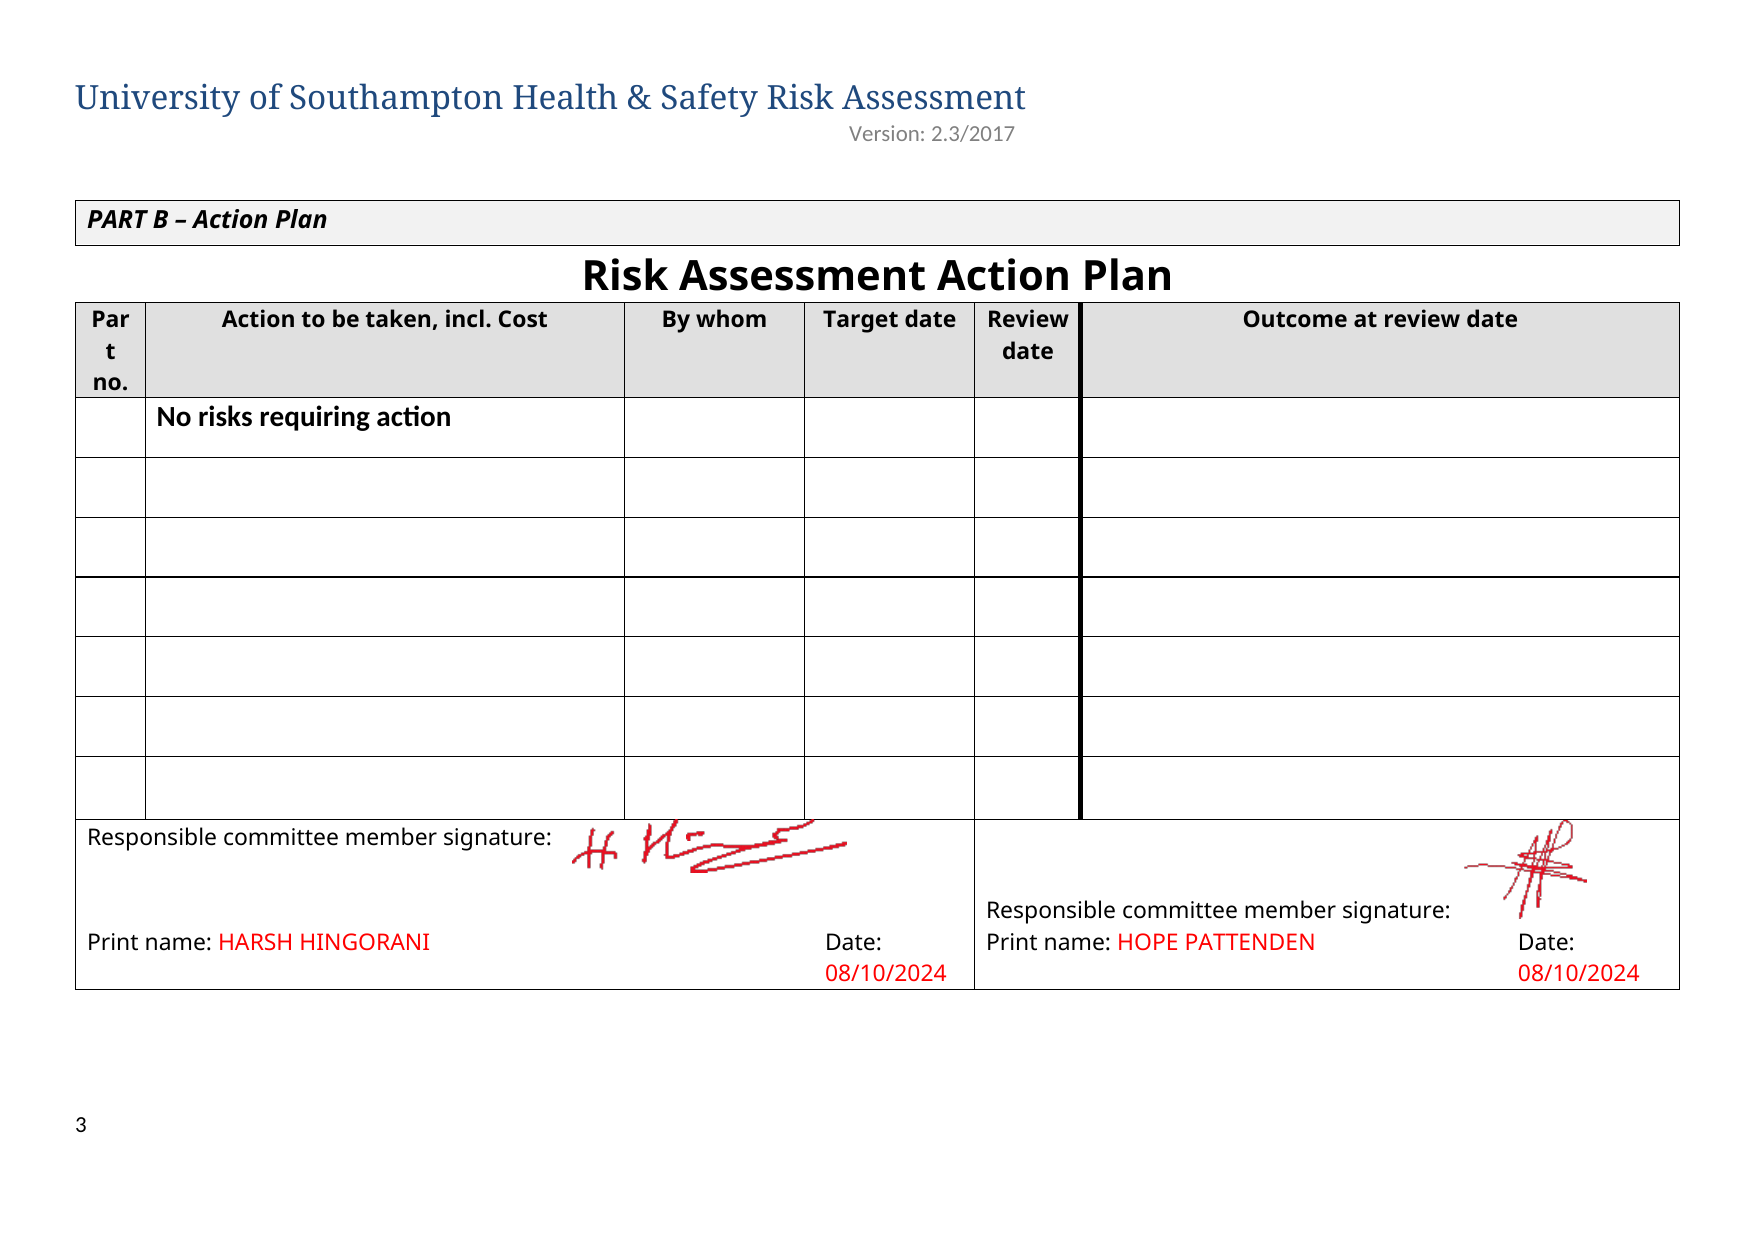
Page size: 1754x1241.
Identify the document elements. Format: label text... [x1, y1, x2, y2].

table_cell [625, 518, 804, 576]
table_cell [76, 578, 145, 636]
table_cell [146, 757, 624, 819]
table_cell [625, 637, 804, 696]
table_cell Print name: HARSH HINGORANI [76, 926, 813, 989]
table_cell [76, 697, 145, 756]
table_header PART B – Action Plan [76, 201, 1679, 244]
table_cell [975, 578, 1078, 636]
table_cell Responsible committee member signature: [975, 820, 1679, 926]
table_cell [146, 518, 624, 576]
table_cell [146, 637, 624, 696]
table_cell [975, 398, 1078, 457]
table_cell [805, 518, 974, 576]
table_cell [805, 458, 974, 517]
table_cell Date: 08/10/2024 [814, 926, 974, 989]
table_cell [975, 697, 1078, 756]
table_cell [1083, 398, 1679, 457]
table_cell [76, 398, 145, 457]
table_cell [1083, 458, 1679, 517]
picture [1463, 820, 1587, 919]
table_cell [805, 578, 974, 636]
table_cell [975, 518, 1078, 576]
table_cell [146, 578, 624, 636]
table_cell Part no. [76, 303, 145, 397]
table_cell Action to be taken, incl. Cost [146, 303, 624, 397]
table_cell [805, 697, 974, 756]
table_cell [76, 637, 145, 696]
table_cell [1083, 518, 1679, 576]
table_cell [625, 697, 804, 756]
table_cell No risks requiring action [146, 398, 624, 457]
table_cell [146, 697, 624, 756]
table_cell Responsible committee member signature: [76, 820, 974, 926]
table_cell [975, 757, 1078, 819]
table_cell [625, 398, 804, 457]
table_cell [1083, 637, 1679, 696]
table_cell By whom [625, 303, 804, 397]
table_cell [805, 637, 974, 696]
table_cell [76, 518, 145, 576]
table_cell [625, 458, 804, 517]
table_cell [146, 458, 624, 517]
table_cell [1083, 697, 1679, 756]
table_cell Risk Assessment Action Plan [76, 246, 1679, 302]
table_cell Target date [805, 303, 974, 397]
table_cell Review date [975, 303, 1078, 397]
table_cell [76, 458, 145, 517]
table_cell [975, 458, 1078, 517]
table_cell [805, 757, 974, 819]
table_cell Print name: HOPE PATTENDEN [975, 926, 1506, 989]
table_cell [1083, 757, 1679, 819]
table_cell [76, 757, 145, 819]
table_cell [625, 578, 804, 636]
table_cell [975, 637, 1078, 696]
picture [572, 819, 847, 873]
table_cell [625, 757, 804, 819]
table_cell [805, 398, 974, 457]
table_cell Outcome at review date [1083, 303, 1679, 397]
table_cell Date: 08/10/2024 [1506, 926, 1679, 989]
table_cell [1083, 578, 1679, 636]
